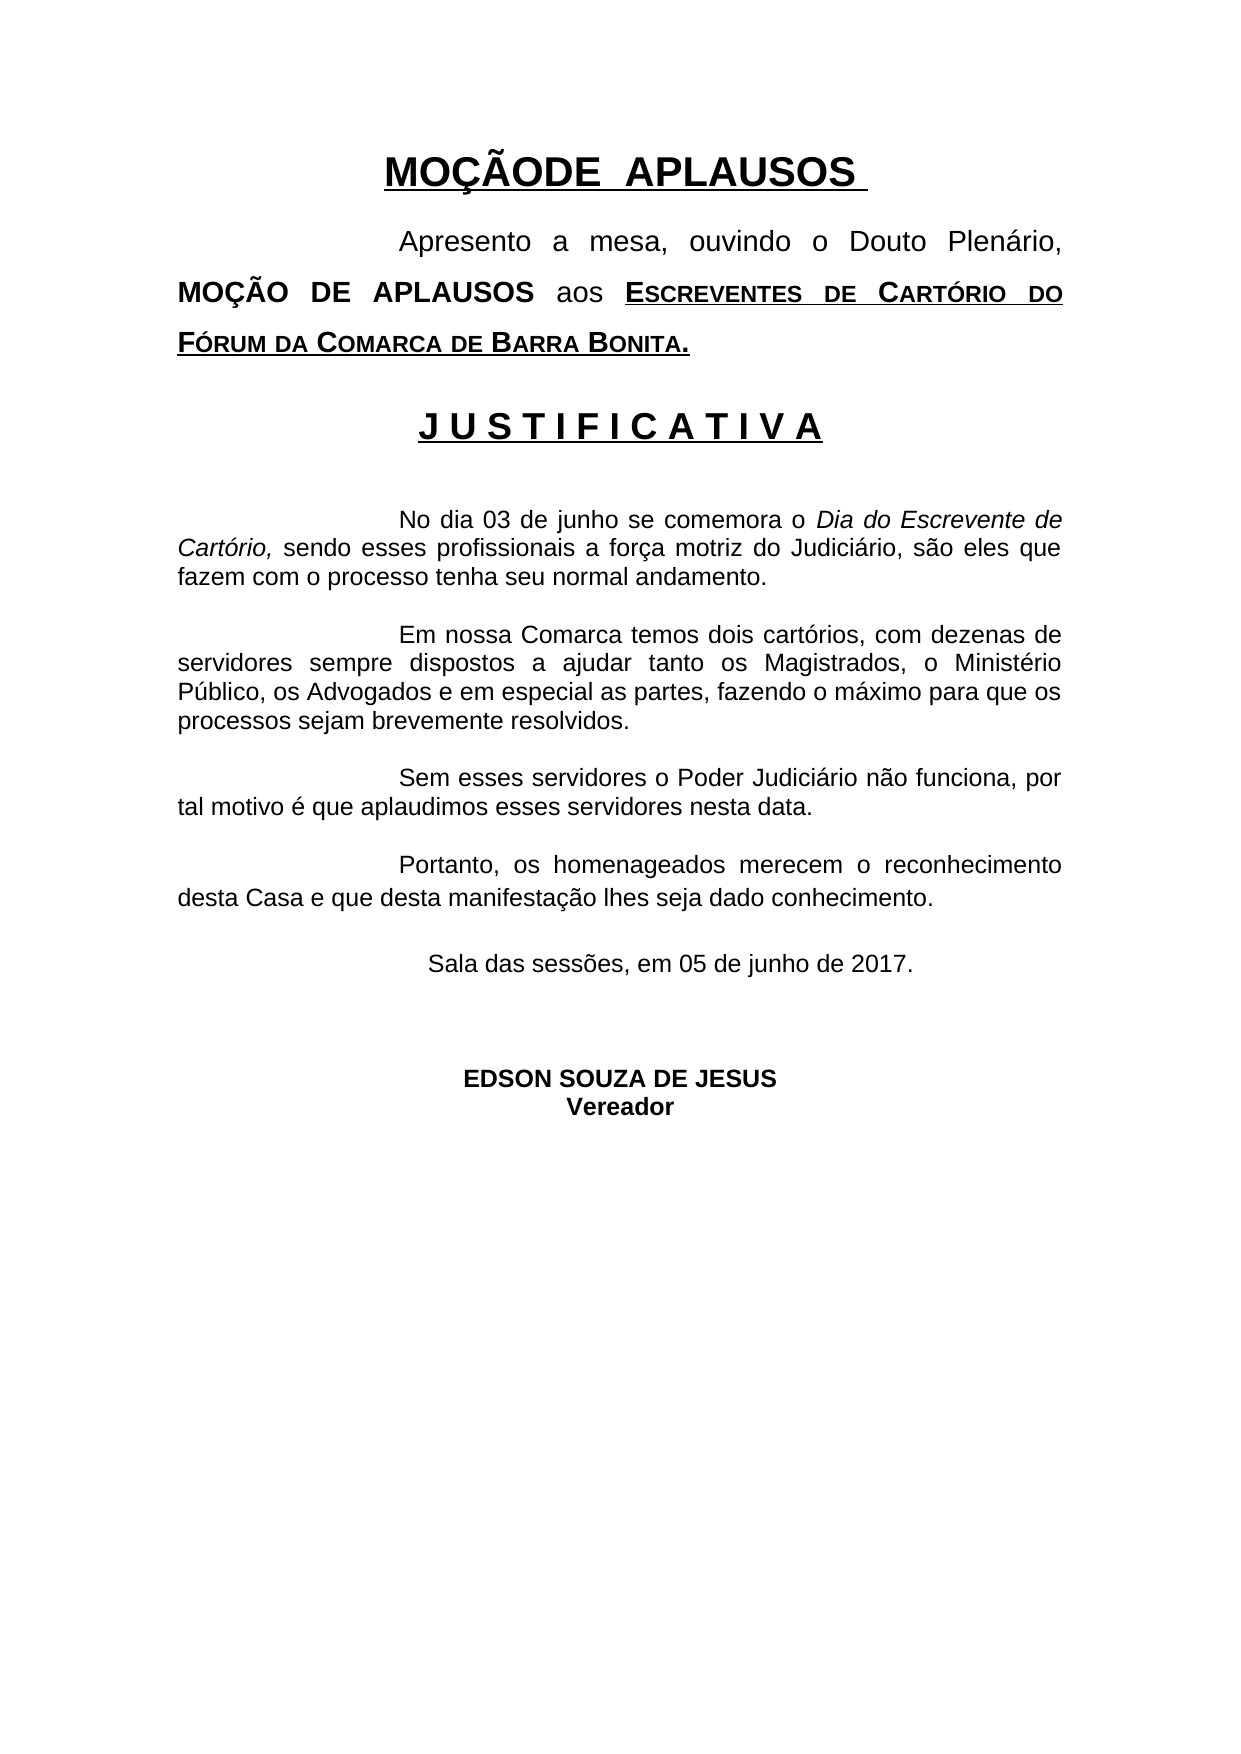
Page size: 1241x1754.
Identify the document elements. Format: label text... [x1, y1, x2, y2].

text J U S T I F I C A T I V A [177, 404, 1063, 447]
text Sem esses servidores o Poder Judiciário não funciona, por tal motivo é que aplaudimos esses servidores nesta data. [177, 763, 1063, 821]
text EDSON SOUZA DE JESUS [177, 1064, 1063, 1092]
text No dia 03 de junho se comemora o Dia do Escrevente de Cartório, sendo esses profissionais a força motriz do Judiciário, são eles que fazem com o processo tenha seu normal andamento. [177, 504, 1063, 591]
text Portanto, os homenageados merecem o reconhecimento desta Casa e que desta manifestação lhes seja dado conhecimento. [177, 849, 1063, 911]
text Vereador [177, 1092, 1063, 1121]
text Em nossa Comarca temos dois cartórios, com dezenas de servidores sempre dispostos a ajudar tanto os Magistrados, o Ministério Público, os Advogados e em especial as partes, fazendo o máximo para que os processos sejam brevemente resolvidos. [177, 619, 1063, 734]
text Apresento a mesa, ouvindo o Douto Plenário, MOÇÃO DE APLAUSOS aos Escreventes de Cartório do Fórum da Comarca de Barra Bonita. [177, 224, 1063, 358]
text MOÇÃODE APLAUSOS [177, 148, 1063, 196]
text Sala das sessões, em 05 de junho de 2017. [177, 949, 1063, 977]
